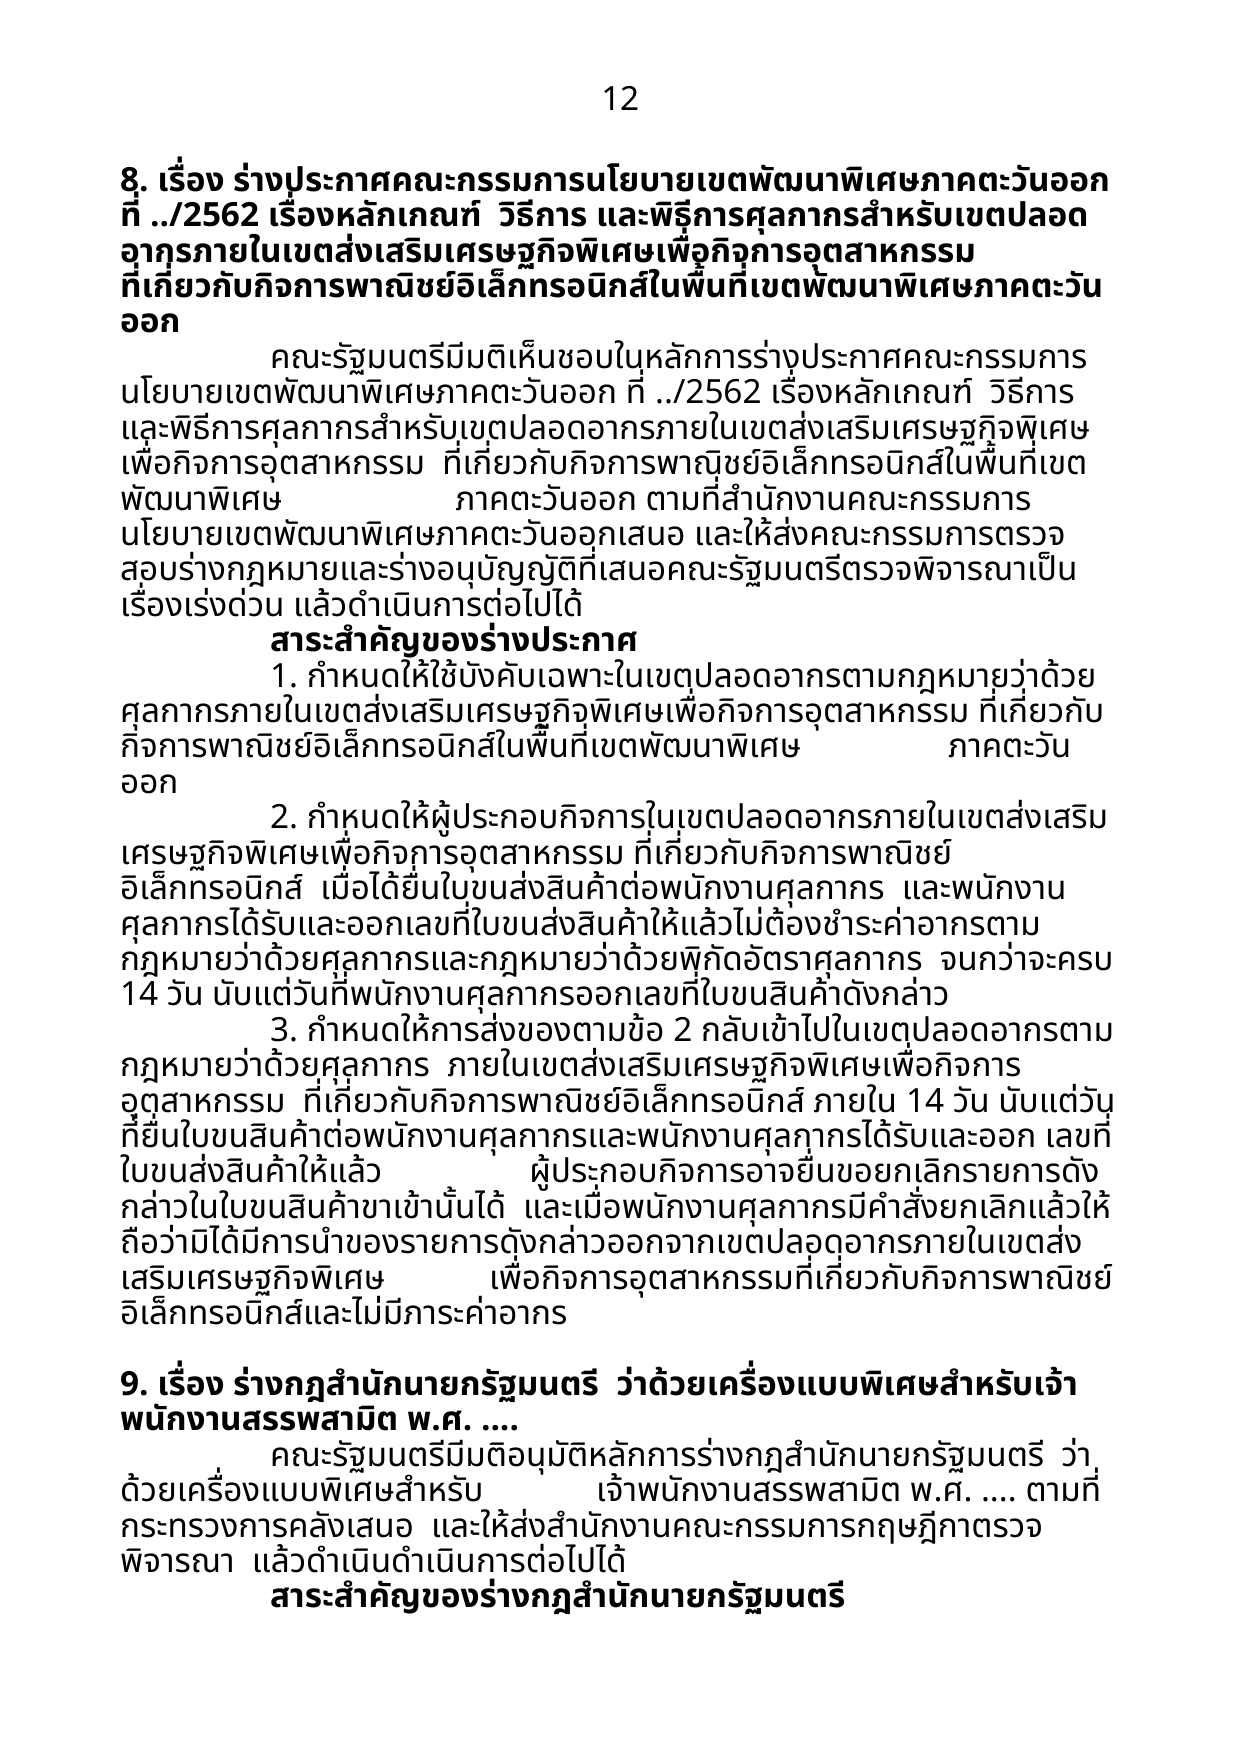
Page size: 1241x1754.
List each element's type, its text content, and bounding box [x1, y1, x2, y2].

text สาระสำคัญของร่างประกาศ [120, 623, 1120, 659]
text 1. กำหนดให้ใช้บังคับเฉพาะในเขตปลอดอากรตามกฎหมายว่าด้วยศุลกากรภายในเขตส่งเสริมเศรษฐกิจพิเศษเพื่อกิจการอุตสาหกรรม ที่เกี่ยวกับกิจการพาณิชย์อิเล็กทรอนิกส์ในพื้นที่เขตพัฒนาพิเศษ ภาคตะวันออก [120, 659, 1120, 800]
text 8. เรื่อง ร่างประกาศคณะกรรมการนโยบายเขตพัฒนาพิเศษภาคตะวันออก ที่ ../2562 เรื่องหลักเกณฑ์ วิธีการ และพิธีการศุลกากรสำหรับเขตปลอดอากรภายในเขตส่งเสริมเศรษฐกิจพิเศษเพื่อกิจการอุตสาหกรรม ที่เกี่ยวกับกิจการพาณิชย์อิเล็กทรอนิกส์ในพื้นที่เขตพัฒนาพิเศษภาคตะวันออก [120, 163, 1120, 340]
text คณะรัฐมนตรีมีมติอนุมัติหลักการร่างกฎสํานักนายกรัฐมนตรี ว่าด้วยเครื่องแบบพิเศษสำหรับ เจ้าพนักงานสรรพสามิต พ.ศ. .... ตามที่กระทรวงการคลังเสนอ และให้ส่งสำนักงานคณะกรรมการกฤษฎีกาตรวจพิจารณา แล้วดำเนินดำเนินการต่อไปได้ [120, 1438, 1120, 1579]
text 9. เรื่อง ร่างกฎสํานักนายกรัฐมนตรี ว่าด้วยเครื่องแบบพิเศษสำหรับเจ้าพนักงานสรรพสามิต พ.ศ. .... [120, 1367, 1120, 1438]
text 2. กำหนดให้ผู้ประกอบกิจการในเขตปลอดอากรภายในเขตส่งเสริมเศรษฐกิจพิเศษเพื่อกิจการอุตสาหกรรม ที่เกี่ยวกับกิจการพาณิชย์อิเล็กทรอนิกส์ เมื่อได้ยื่นใบขนส่งสินค้าต่อพนักงานศุลกากร และพนักงานศุลกากรได้รับและออกเลขที่ใบขนส่งสินค้าให้แล้วไม่ต้องชำระค่าอากรตามกฎหมายว่าด้วยศุลกากรและกฎหมายว่าด้วยพิกัดอัตราศุลกากร จนกว่าจะครบ 14 วัน นับแต่วันที่พนักงานศุลกากรออกเลขที่ใบขนสินค้าดังกล่าว [120, 800, 1120, 1013]
text คณะรัฐมนตรีมีมติเห็นชอบในหลักการร่างประกาศคณะกรรมการนโยบายเขตพัฒนาพิเศษภาคตะวันออก ที่ ../2562 เรื่องหลักเกณฑ์ วิธีการ และพิธีการศุลกากรสำหรับเขตปลอดอากรภายในเขตส่งเสริมเศรษฐกิจพิเศษเพื่อกิจการอุตสาหกรรม ที่เกี่ยวกับกิจการพาณิชย์อิเล็กทรอนิกส์ในพื้นที่เขตพัฒนาพิเศษ ภาคตะวันออก ตามที่สำนักงานคณะกรรมการนโยบายเขตพัฒนาพิเศษภาคตะวันออกเสนอ และให้ส่งคณะกรรมการตรวจสอบร่างกฎหมายและร่างอนุบัญญัติที่เสนอคณะรัฐมนตรีตรวจพิจารณาเป็นเรื่องเร่งด่วน แล้วดำเนินการต่อไปได้ [120, 340, 1120, 623]
text 3. กำหนดให้การส่งของตามข้อ 2 กลับเข้าไปในเขตปลอดอากรตามกฎหมายว่าด้วยศุลกากร ภายในเขตส่งเสริมเศรษฐกิจพิเศษเพื่อกิจการอุตสาหกรรม ที่เกี่ยวกับกิจการพาณิชย์อิเล็กทรอนิกส์ ภายใน 14 วัน นับแต่วันที่ยื่นใบขนสินค้าต่อพนักงานศุลกากรและพนักงานศุลกากรได้รับและออก เลขที่ใบขนส่งสินค้าให้แล้ว ผู้ประกอบกิจการอาจยื่นขอยกเลิกรายการดังกล่าวในใบขนสินค้าขาเข้านั้นได้ และเมื่อพนักงานศุลกากรมีคำสั่งยกเลิกแล้วให้ถือว่ามิได้มีการนำของรายการดังกล่าวออกจากเขตปลอดอากรภายในเขตส่งเสริมเศรษฐกิจพิเศษ เพื่อกิจการอุตสาหกรรมที่เกี่ยวกับกิจการพาณิชย์อิเล็กทรอนิกส์และไม่มีภาระค่าอากร [120, 1013, 1120, 1332]
text สาระสำคัญของร่างกฎสํานักนายกรัฐมนตรี [120, 1579, 1120, 1615]
